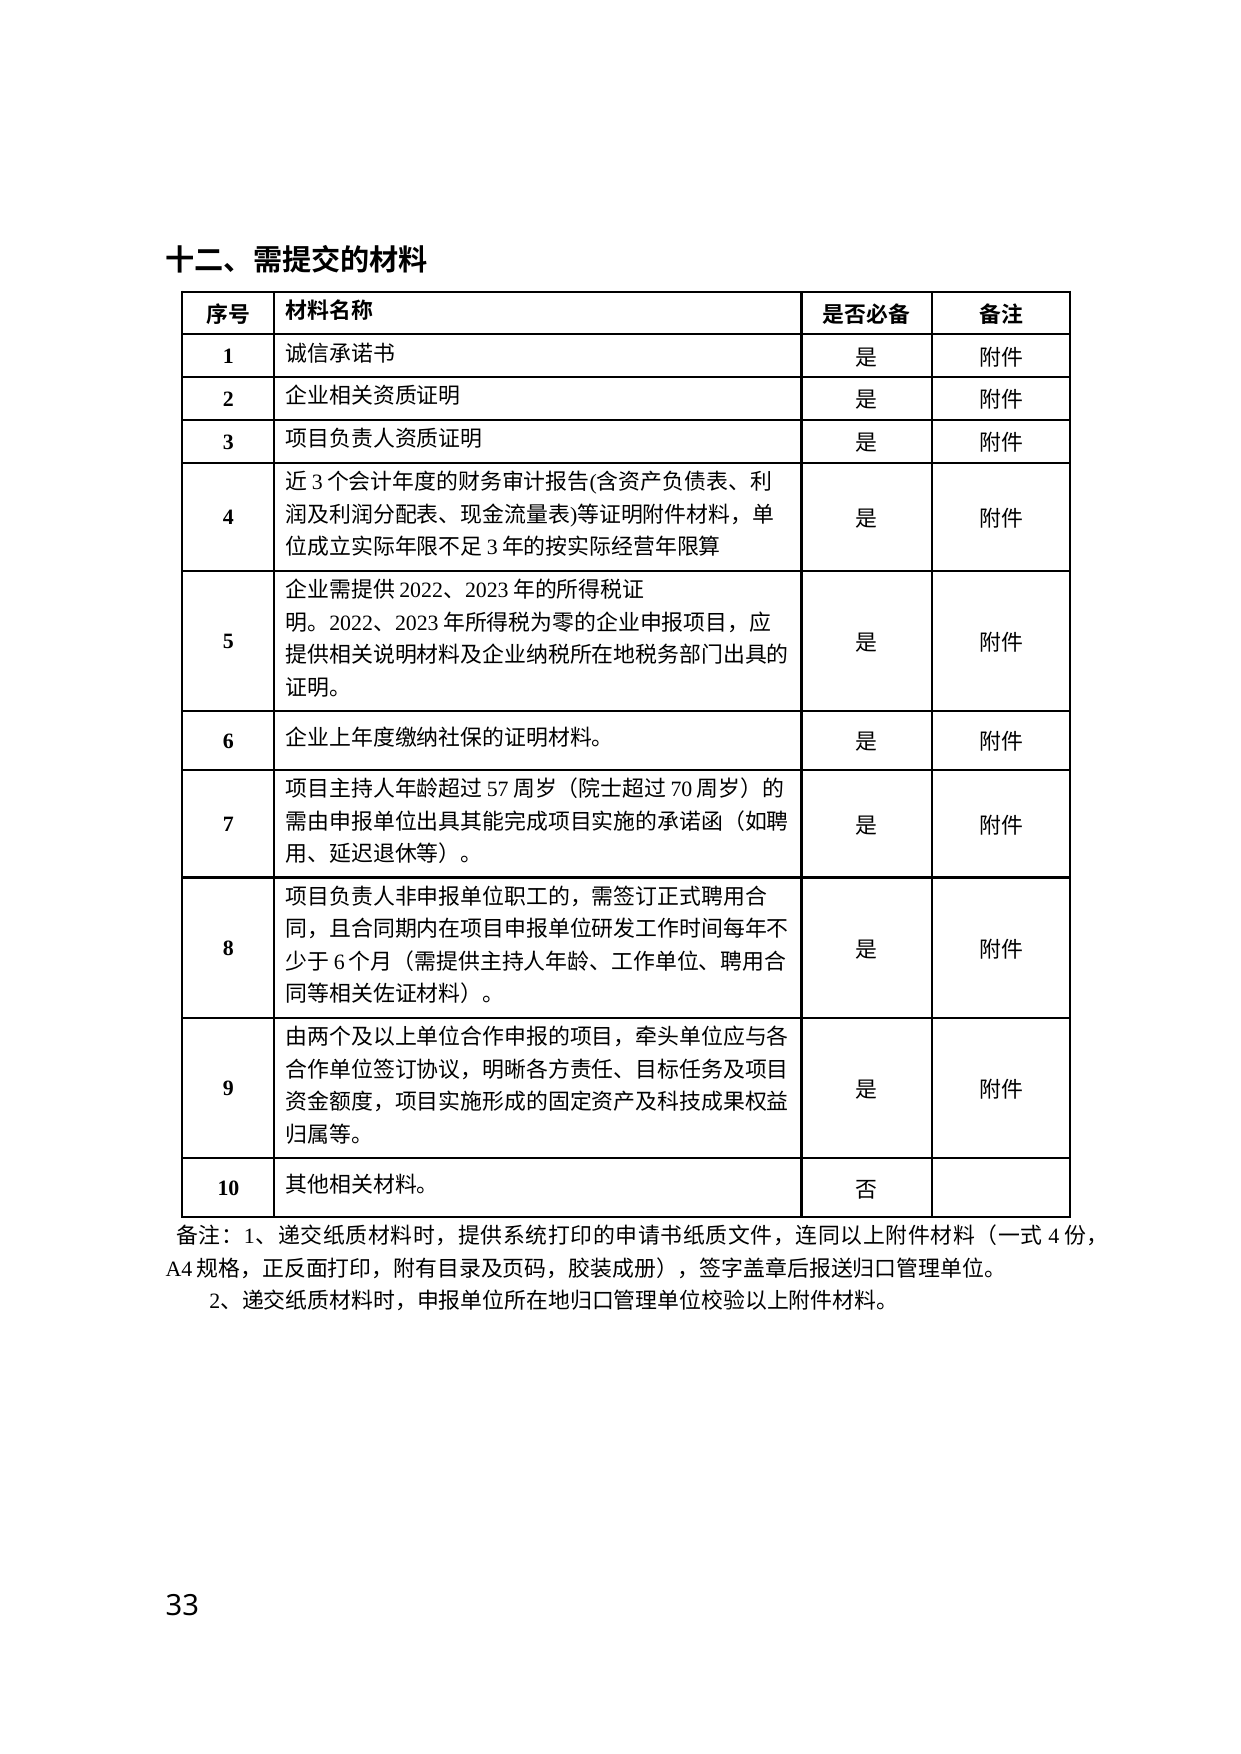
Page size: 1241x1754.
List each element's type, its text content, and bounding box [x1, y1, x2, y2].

table_cell 其他相关材料。 [275, 1159, 800, 1216]
table_cell [933, 1159, 1069, 1216]
table_cell 9 [183, 1019, 273, 1157]
table_cell 附件 [933, 421, 1069, 462]
table_header 是否必备 [803, 293, 931, 333]
table_cell 是 [803, 879, 931, 1017]
table_cell 4 [183, 464, 273, 569]
table_cell 企业上年度缴纳社保的证明材料。 [275, 712, 800, 769]
table_cell 项目主持人年龄超过57周岁（院士超过70周岁）的需由申报单位出具其能完成项目实施的承诺函（如聘用、延迟退休等）。 [275, 771, 800, 876]
table_cell 是 [803, 572, 931, 710]
table_header 材料名称 [275, 293, 800, 333]
table_cell 附件 [933, 771, 1069, 876]
table_cell 项目负责人非申报单位职工的，需签订正式聘用合同，且合同期内在项目申报单位研发工作时间每年不少于6个月（需提供主持人年龄、工作单位、聘用合同等相关佐证材料）。 [275, 879, 800, 1017]
table_cell 7 [183, 771, 273, 876]
table_cell 附件 [933, 572, 1069, 710]
table_header 序号 [183, 293, 273, 333]
table_cell 是 [803, 771, 931, 876]
table_cell 1 [183, 335, 273, 376]
table_cell 是 [803, 335, 931, 376]
table_cell 5 [183, 572, 273, 710]
table_cell 附件 [933, 378, 1069, 419]
table_cell 附件 [933, 464, 1069, 569]
table_cell 8 [183, 879, 273, 1017]
table_cell 附件 [933, 335, 1069, 376]
table_cell 是 [803, 421, 931, 462]
table_cell 是 [803, 464, 931, 569]
table_cell 由两个及以上单位合作申报的项目，牵头单位应与各合作单位签订协议，明晰各方责任、目标任务及项目资金额度，项目实施形成的固定资产及科技成果权益归属等。 [275, 1019, 800, 1157]
table_cell 2 [183, 378, 273, 419]
text 备注：1、递交纸质材料时，提供系统打印的申请书纸质文件，连同以上附件材料（一式4份，A4规格，正反面打印，附有目录及页码，胶装成册），签字盖章后报送归口管理单位。 [165, 1218, 1087, 1283]
table_cell 是 [803, 1019, 931, 1157]
table_header 备注 [933, 293, 1069, 333]
table_cell 3 [183, 421, 273, 462]
text 十二、需提交的材料 [165, 226, 1087, 291]
table_cell 企业相关资质证明 [275, 378, 800, 419]
table_cell 10 [183, 1159, 273, 1216]
table_cell 是 [803, 378, 931, 419]
table_cell 是 [803, 712, 931, 769]
table_cell 近3个会计年度的财务审计报告(含资产负债表、利润及利润分配表、现金流量表)等证明附件材料，单位成立实际年限不足3年的按实际经营年限算 [275, 464, 800, 569]
table_cell 附件 [933, 712, 1069, 769]
table_cell 项目负责人资质证明 [275, 421, 800, 462]
table_cell 附件 [933, 879, 1069, 1017]
table_cell 附件 [933, 1019, 1069, 1157]
table_cell 企业需提供2022、2023年的所得税证明。2022、2023年所得税为零的企业申报项目，应提供相关说明材料及企业纳税所在地税务部门出具的证明。 [275, 572, 800, 710]
table_cell 诚信承诺书 [275, 335, 800, 376]
text 2、递交纸质材料时，申报单位所在地归口管理单位校验以上附件材料。 [165, 1283, 1087, 1316]
table_cell 否 [803, 1159, 931, 1216]
table_cell 6 [183, 712, 273, 769]
